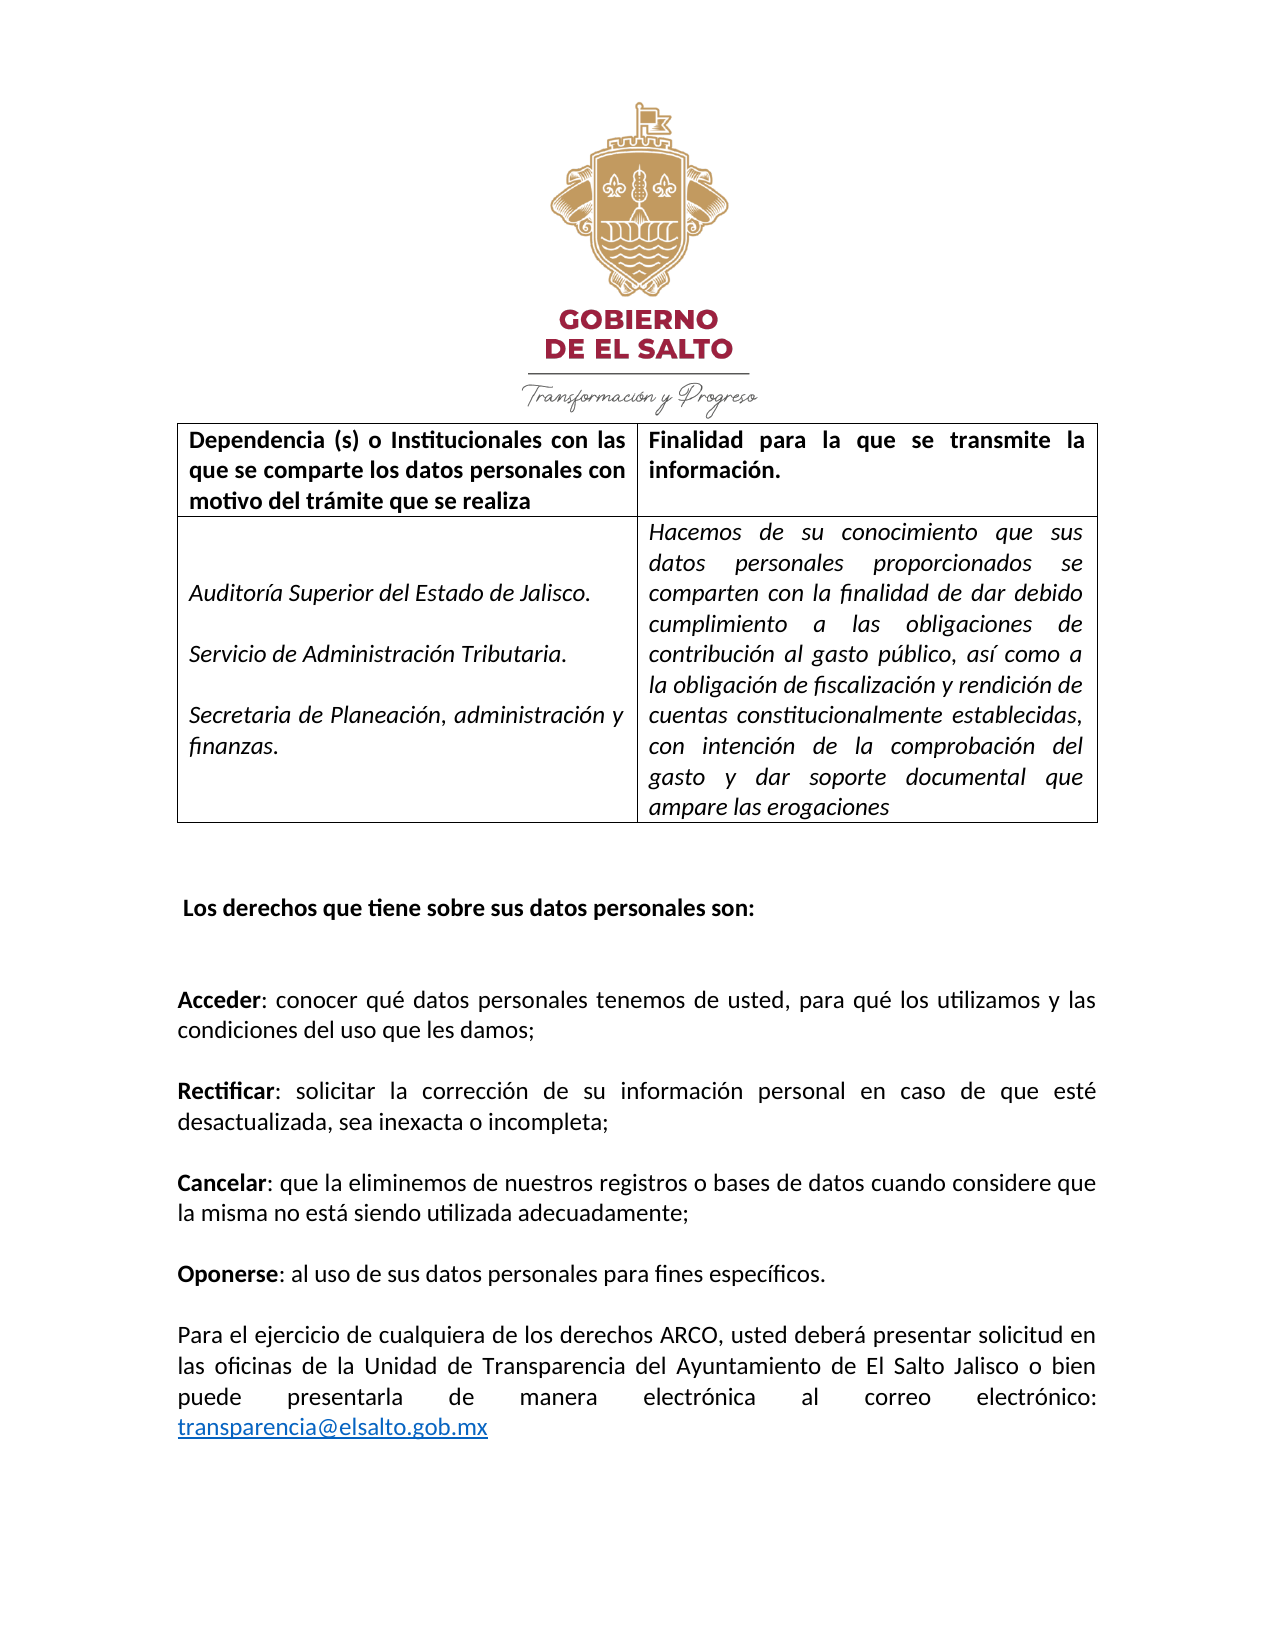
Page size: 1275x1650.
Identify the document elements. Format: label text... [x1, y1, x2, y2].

picture [513, 73, 762, 423]
table_cell .Transferencia de datos personales: [178, 424, 637, 516]
table_cell [177, 831, 1098, 1472]
table_cell .Transferencia de datos personales: [178, 517, 637, 822]
table_cell .Transferencia de datos personales: [638, 517, 1097, 822]
table_cell .Transferencia de datos personales: [638, 424, 1097, 516]
table_cell [177, 823, 1098, 831]
